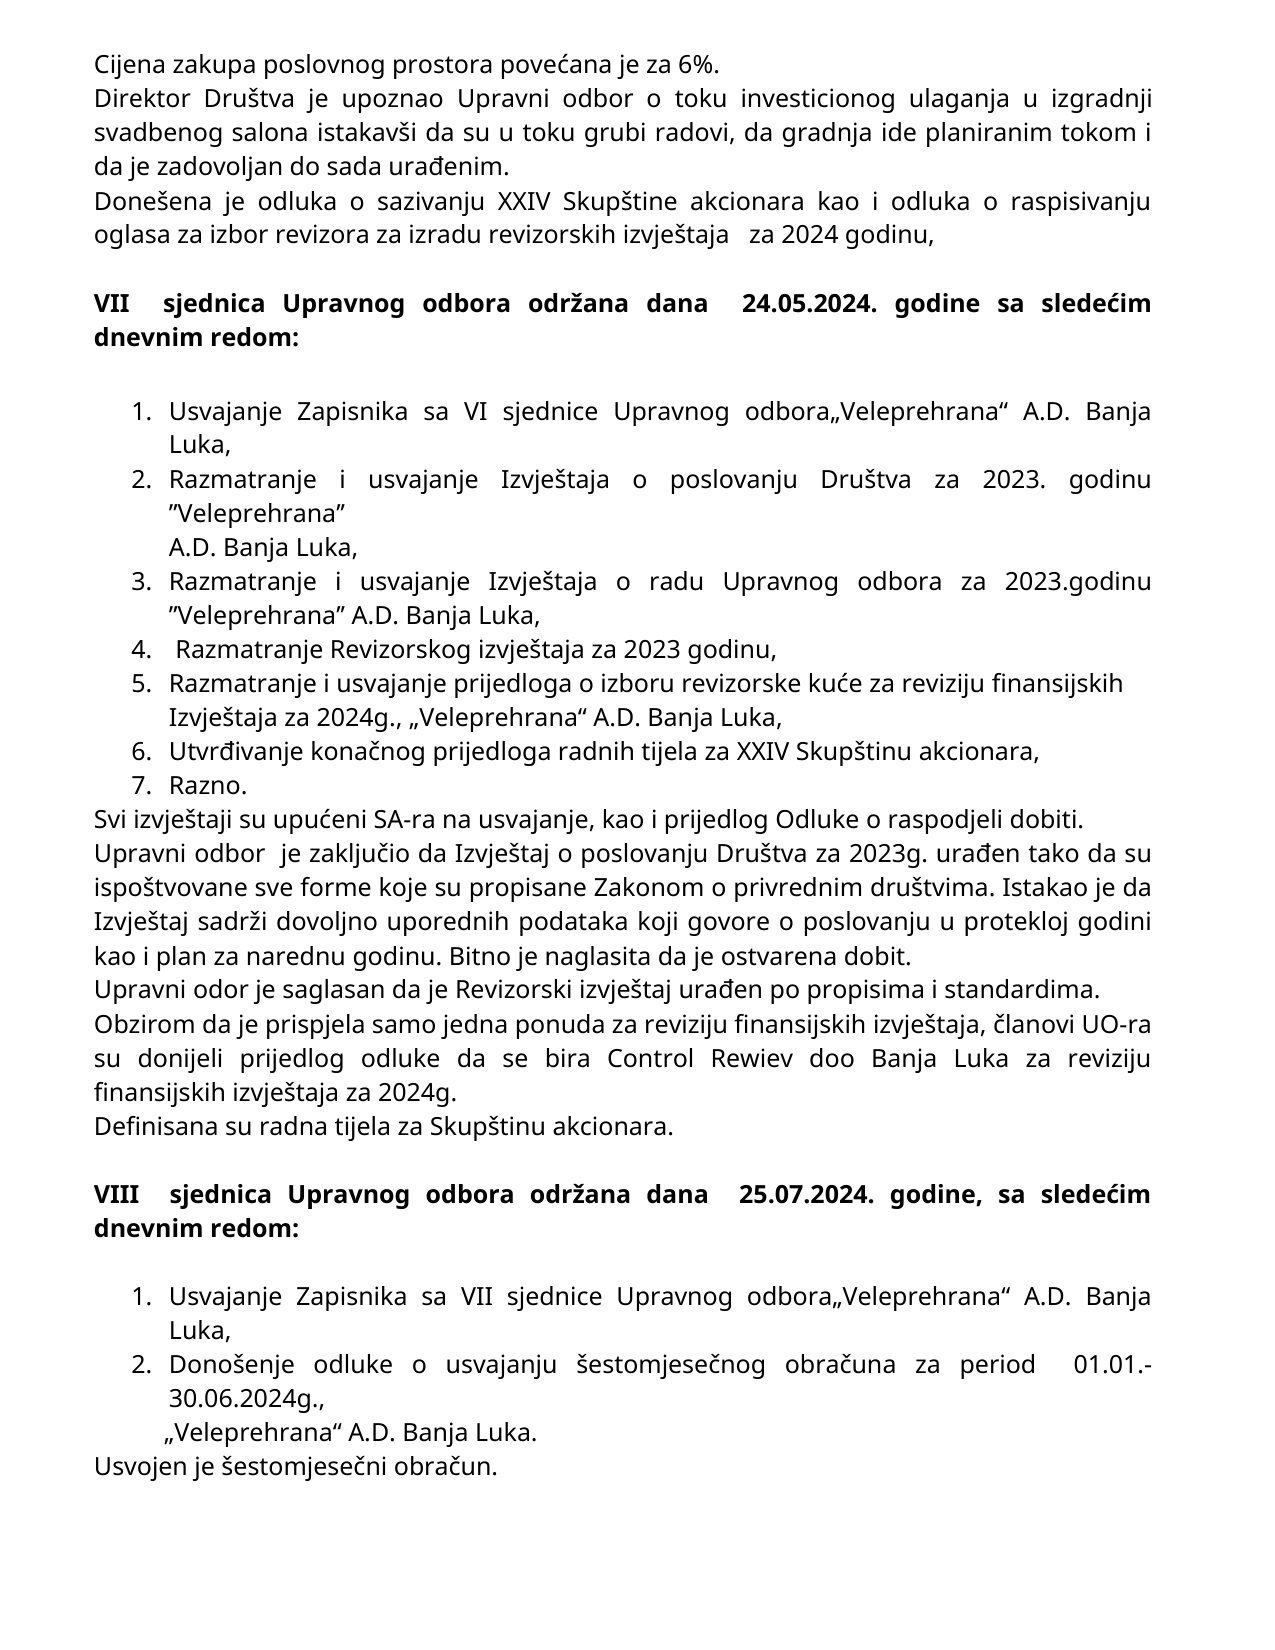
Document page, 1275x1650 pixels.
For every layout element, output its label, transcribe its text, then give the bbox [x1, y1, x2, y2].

text VII sjednica Upravnog odbora održana dana 24.05.2024. godine sa sledećim dnevnim redom: [94, 285, 1153, 353]
list Razmatranje i usvajanje prijedloga o izboru revizorske kuće za reviziju finansijskih [131, 666, 1153, 700]
text Cijena zakupa poslovnog prostora povećana je za 6%. [94, 47, 1153, 81]
text Direktor Društva je upoznao Upravni odbor o toku investicionog ulaganja u izgradnji svadbenog salona istakavši da su u toku grubi radovi, da gradnja ide planiranim tokom i da je zadovoljan do sada urađenim. [94, 81, 1153, 183]
list Donošenje odluke o usvajanju šestomjesečnog obračuna za period 01.01.- 30.06.2024g., [131, 1347, 1153, 1415]
text Obzirom da je prispjela samo jedna ponuda za reviziju finansijskih izvještaja, članovi UO-ra su donijeli prijedlog odluke da se bira Control Rewiev doo Banja Luka za reviziju finansijskih izvještaja za 2024g. [94, 1006, 1153, 1108]
list Usvajanje Zapisnika sa VI sjednice Upravnog odbora„Veleprehrana“ A.D. Banja Luka, [131, 393, 1153, 461]
list Izvještaja za 2024g., „Veleprehrana“ A.D. Banja Luka, [169, 700, 1153, 734]
list Razno. [131, 768, 1153, 802]
list Utvrđivanje konačnog prijedloga radnih tijela za XXIV Skupštinu akcionara, [131, 734, 1153, 768]
text Svi izvještaji su upućeni SA-ra na usvajanje, kao i prijedlog Odluke o raspodjeli dobiti. [94, 802, 1153, 836]
text VIII sjednica Upravnog odbora održana dana 25.07.2024. godine, sa sledećim dnevnim redom: [94, 1177, 1153, 1245]
list A.D. Banja Luka, [169, 529, 1153, 563]
text Definisana su radna tijela za Skupštinu akcionara. [94, 1108, 1153, 1142]
text Upravni odor je saglasan da je Revizorski izvještaj urađen po propisima i standardima. [94, 972, 1153, 1006]
text Usvojen je šestomjesečni obračun. [94, 1449, 1153, 1483]
list Usvajanje Zapisnika sa VII sjednice Upravnog odbora„Veleprehrana“ A.D. Banja Luka, [131, 1279, 1153, 1347]
list Razmatranje i usvajanje Izvještaja o radu Upravnog odbora za 2023.godinu ’’Veleprehrana’’ A.D. Banja Luka, [131, 563, 1153, 632]
list Razmatranje Revizorskog izvještaja za 2023 godinu, [131, 632, 1153, 666]
list Razmatranje i usvajanje Izvještaja o poslovanju Društva za 2023. godinu ’’Veleprehrana’’ [131, 461, 1153, 529]
text Upravni odbor je zaključio da Izvještaj o poslovanju Društva za 2023g. urađen tako da su ispoštvovane sve forme koje su propisane Zakonom o privrednim društvima. Istakao je da Izvještaj sadrži dovoljno uporednih podataka koji govore o poslovanju u protekloj godini kao i plan za narednu godinu. Bitno je naglasita da je ostvarena dobit. [94, 836, 1153, 972]
text „Veleprehrana“ A.D. Banja Luka. [131, 1415, 1153, 1449]
text Donešena je odluka o sazivanju XXIV Skupštine akcionara kao i odluka o raspisivanju oglasa za izbor revizora za izradu revizorskih izvještaja za 2024 godinu, [94, 183, 1153, 251]
